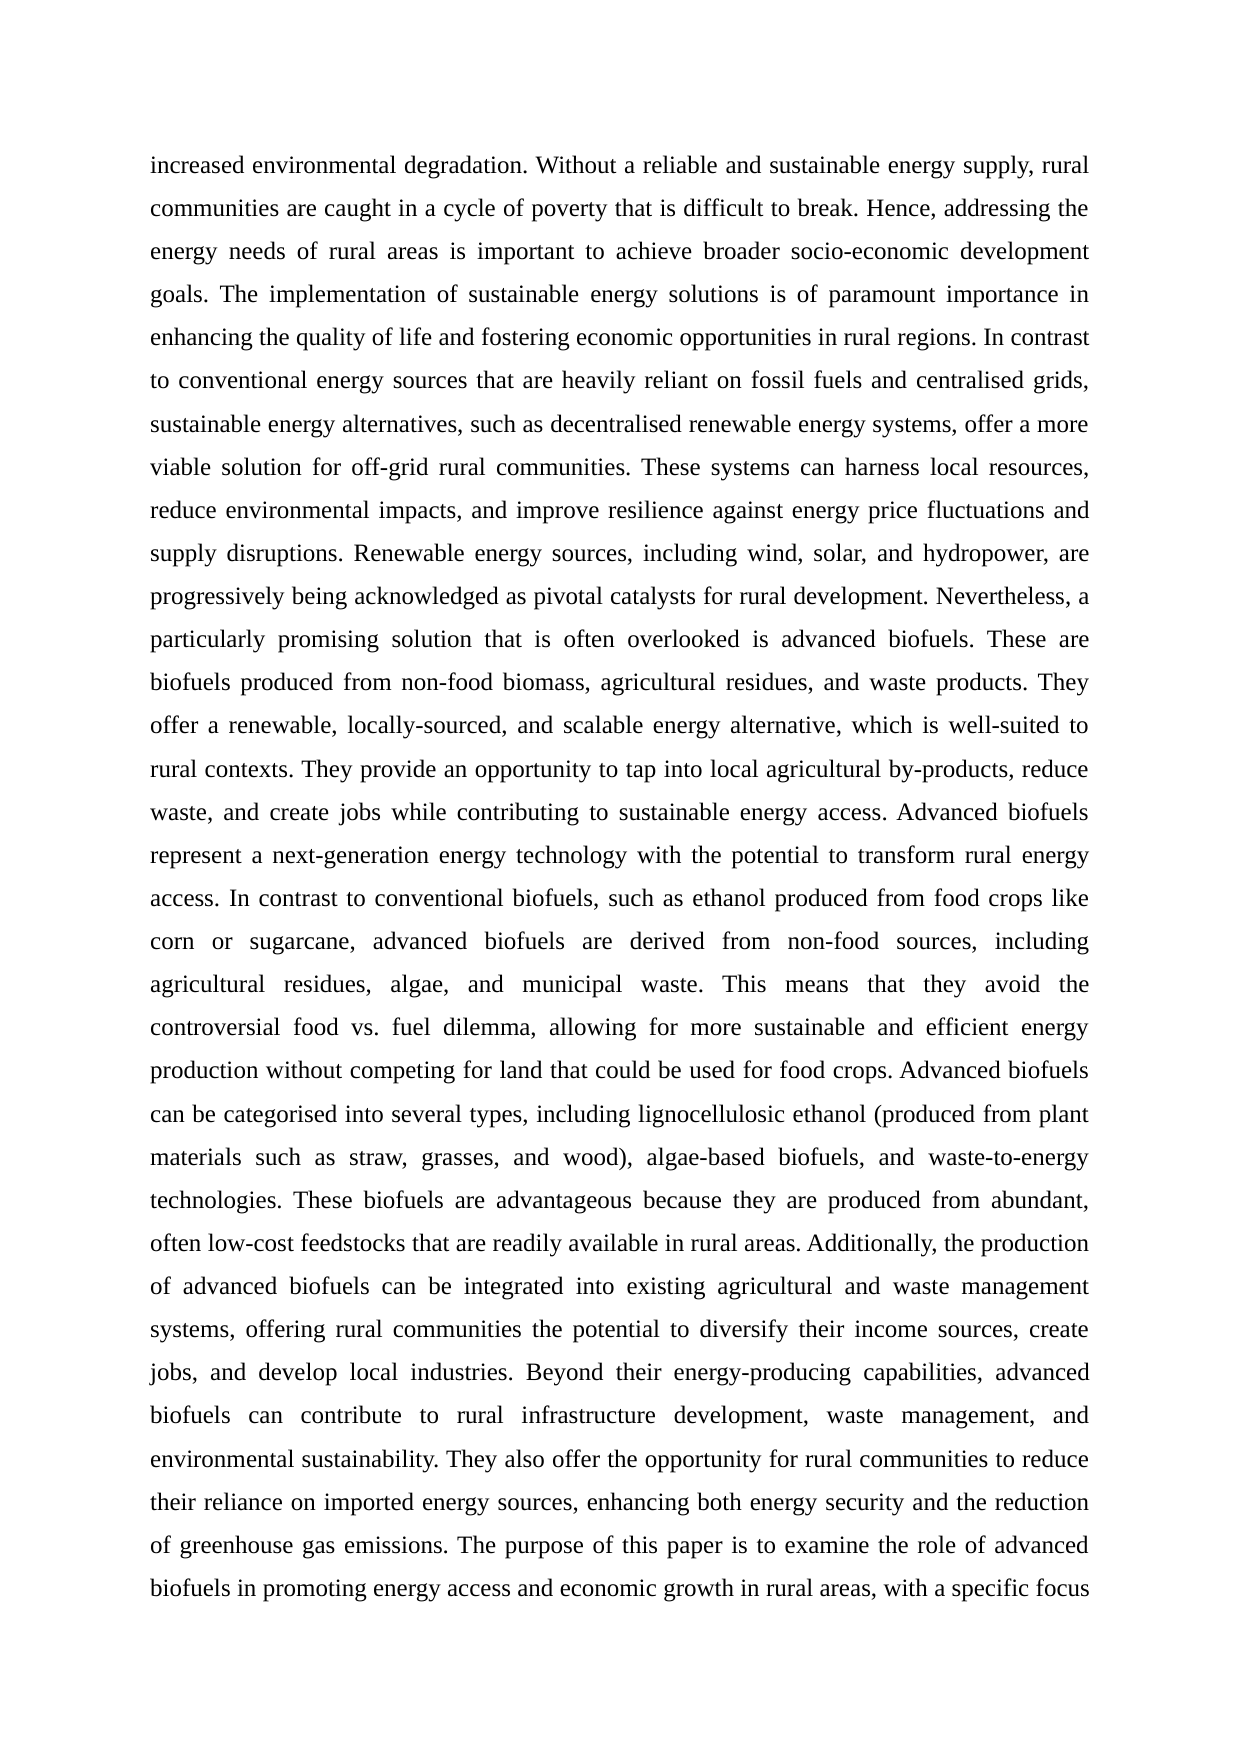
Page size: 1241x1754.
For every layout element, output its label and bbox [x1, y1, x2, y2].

text [150, 150, 1090, 1602]
